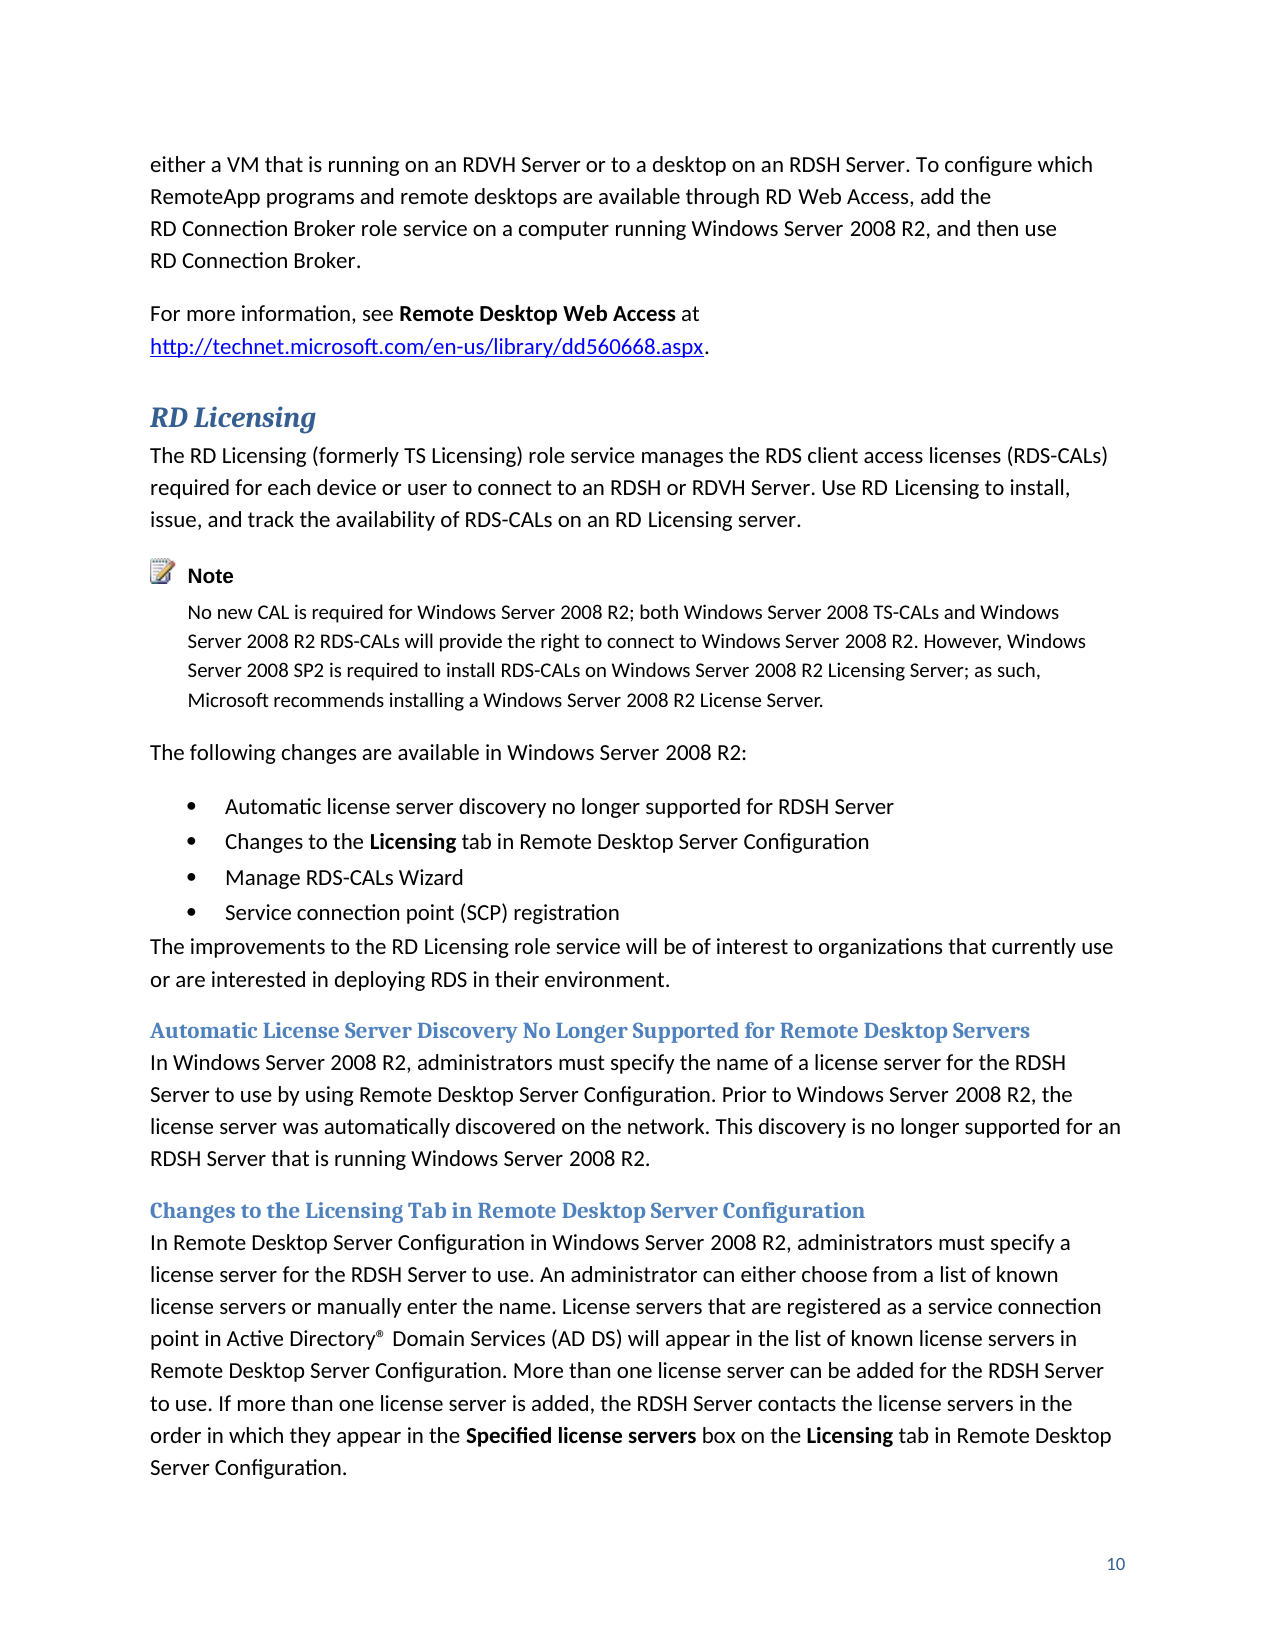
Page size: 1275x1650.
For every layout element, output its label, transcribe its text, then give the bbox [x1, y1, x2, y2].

subtitle Changes to the Licensing Tab in Remote Desktop Server Configuration [150, 1197, 1125, 1224]
text The improvements to the RD Licensing role service will be of interest to organizations that currently use or are interested in deploying RDS in their environment. [150, 932, 1125, 993]
text The following changes are available in Windows Server 2008 R2: [150, 738, 1125, 766]
list Automatic license server discovery no longer supported for RDSH Server [187, 791, 1125, 820]
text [150, 150, 1125, 274]
subtitle RD Licensing [150, 401, 1125, 435]
list Manage RDS-CALs Wizard [187, 862, 1125, 891]
list Changes to the Licensing tab in Remote Desktop Server Configuration [187, 826, 1125, 855]
text No new CAL is required for Windows Server 2008 R2; both Windows Server 2008 TS-CALs and Windows Server 2008 R2 RDS-CALs will provide the right to connect to Windows Server 2008 R2. However, Windows Server 2008 SP2 is required to install RDS-CALs on Windows Server 2008 R2 Licensing Server; as such, Microsoft recommends installing a Windows Server 2008 R2 License Server. [187, 596, 1087, 713]
text For more information, see Remote Desktop Web Access at http://technet.microsoft.com/en-us/library/dd560668.aspx. [150, 299, 1125, 360]
text In Remote Desktop Server Configuration in Windows Server 2008 R2, administrators must specify a license server for the RDSH Server to use. An administrator can either choose from a list of known license servers or manually enter the name. License servers that are registered as a service connection point in Active Directory® Domain Services (AD DS) will appear in the list of known license servers in Remote Desktop Server Configuration. More than one license server can be added for the RDSH Server to use. If more than one license server is added, the RDSH Server contacts the license servers in the order in which they appear in the Specified license servers box on the Licensing tab in Remote Desktop Server Configuration. [150, 1228, 1125, 1481]
text The RD Licensing (formerly TS Licensing) role service manages the RDS client access licenses (RDS-CALs) required for each device or user to connect to an RDSH or RDVH Server. Use RD Licensing to install, issue, and track the availability of RDS-CALs on an RD Licensing server. [150, 441, 1125, 534]
text In Windows Server 2008 R2, administrators must specify the name of a license server for the RDSH Server to use by using Remote Desktop Server Configuration. Prior to Windows Server 2008 R2, the license server was automatically discovered on the network. This discovery is no longer supported for an RDSH Server that is running Windows Server 2008 R2. [150, 1048, 1125, 1172]
list Service connection point (SCP) registration [187, 897, 1125, 926]
text Note [150, 559, 1125, 590]
subtitle Automatic License Server Discovery No Longer Supported for Remote Desktop Servers [150, 1018, 1125, 1044]
picture [150, 558, 188, 584]
